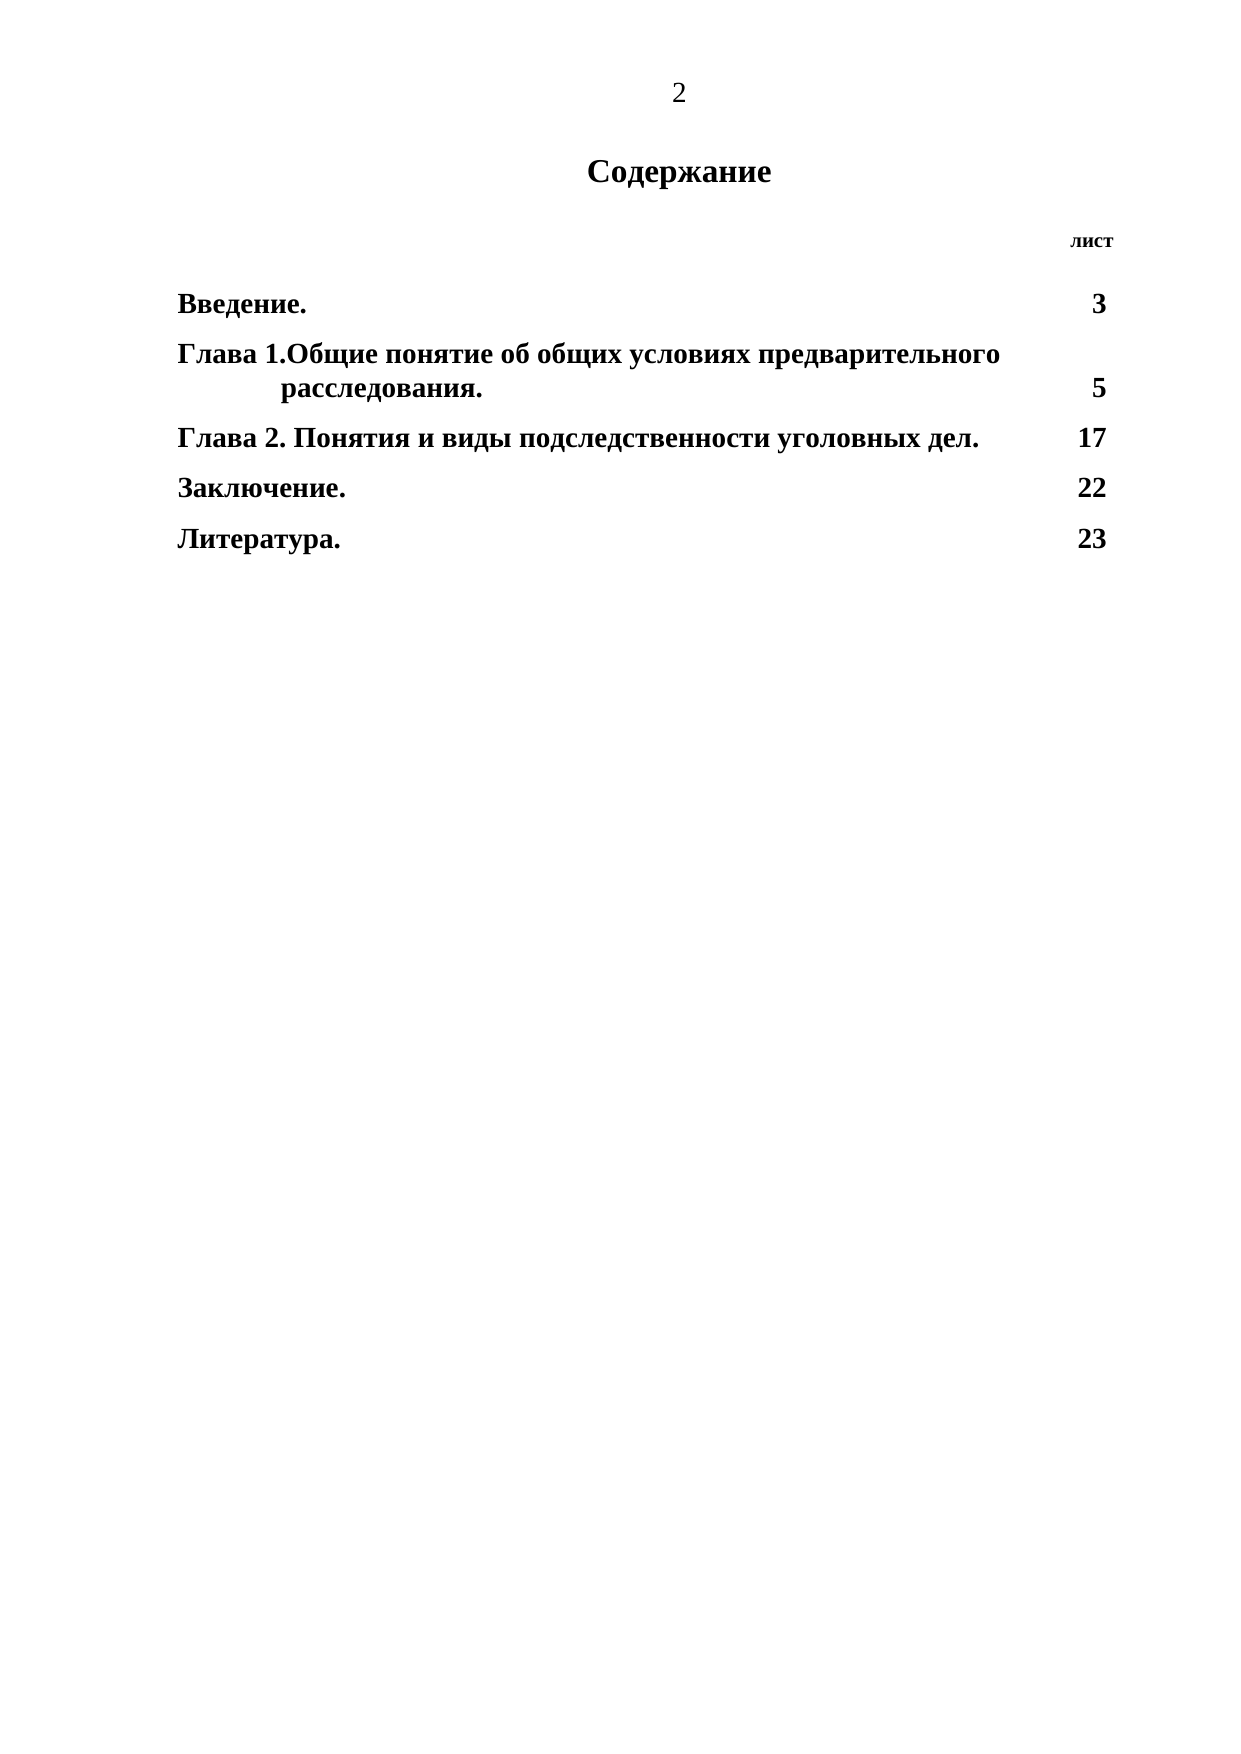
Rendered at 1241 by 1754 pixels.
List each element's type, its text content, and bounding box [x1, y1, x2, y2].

text лист [927, 228, 1181, 252]
text Введение. 3 [177, 286, 1181, 319]
text Литература. 23 [177, 521, 1181, 554]
text Содержание [177, 152, 1181, 190]
text Заключение. 22 [177, 470, 1181, 504]
text расследования. 5 [281, 370, 1181, 403]
subtitle Глава 1.Общие понятие об общих условиях предварительного [177, 336, 1181, 370]
text Глава 2. Понятия и виды подследственности уголовных дел. 17 [177, 420, 1181, 454]
